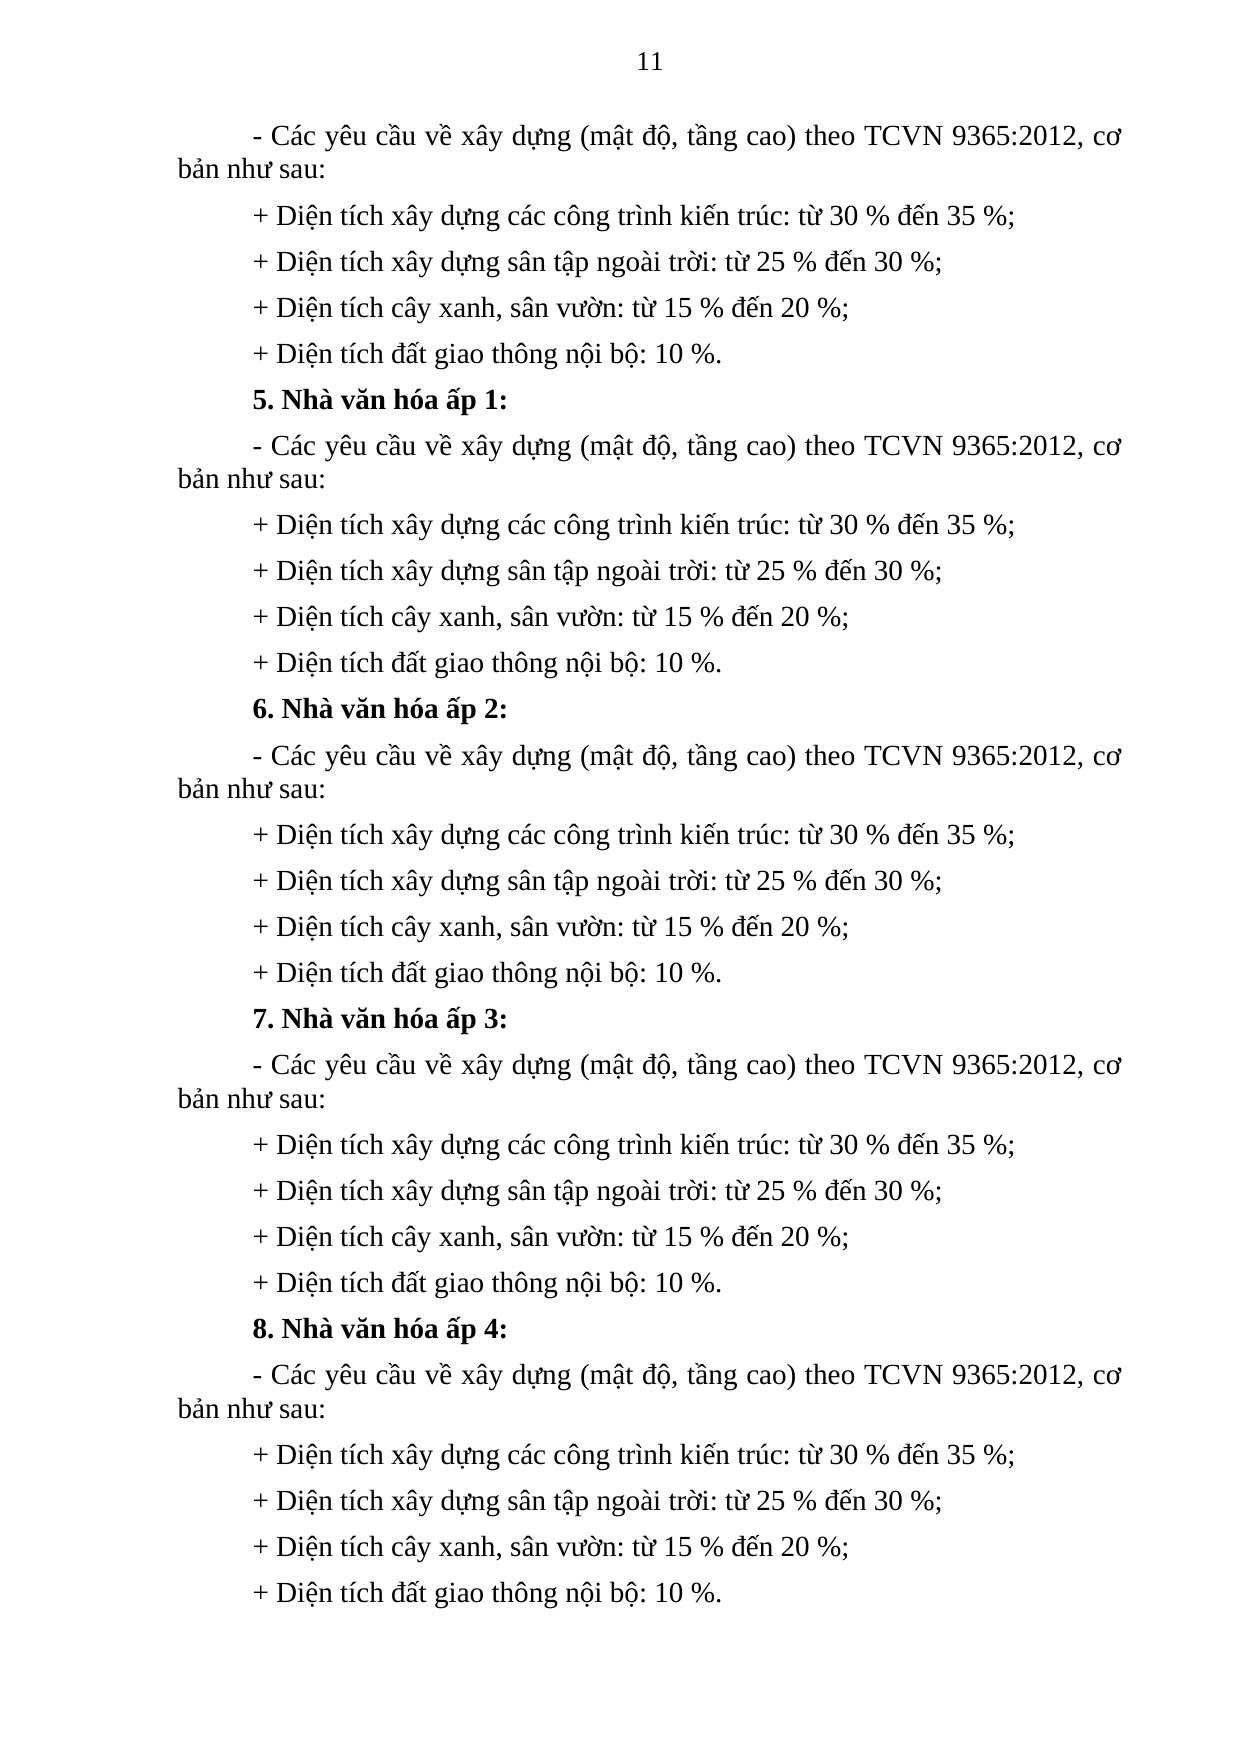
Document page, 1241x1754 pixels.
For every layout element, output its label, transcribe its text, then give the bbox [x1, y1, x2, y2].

text + Diện tích xây dựng các công trình kiến trúc: từ 30 % đến 35 %; [177, 507, 1122, 541]
text + Diện tích xây dựng sân tập ngoài trời: từ 25 % đến 30 %; [177, 1483, 1122, 1516]
text - Các yêu cầu về xây dựng (mật độ, tầng cao) theo TCVN 9365:2012, cơ bản như sau: [177, 738, 1122, 805]
text + Diện tích xây dựng sân tập ngoài trời: từ 25 % đến 30 %; [177, 244, 1122, 277]
text + Diện tích đất giao thông nội bộ: 10 %. [177, 646, 1122, 679]
text 6. Nhà văn hóa ấp 2: [177, 692, 1122, 725]
text + Diện tích cây xanh, sân vườn: từ 15 % đến 20 %; [177, 1529, 1122, 1562]
text + Diện tích cây xanh, sân vườn: từ 15 % đến 20 %; [177, 599, 1122, 633]
text + Diện tích xây dựng các công trình kiến trúc: từ 30 % đến 35 %; [177, 198, 1122, 231]
text 8. Nhà văn hóa ấp 4: [177, 1311, 1122, 1345]
text + Diện tích xây dựng các công trình kiến trúc: từ 30 % đến 35 %; [177, 817, 1122, 851]
text + Diện tích cây xanh, sân vườn: từ 15 % đến 20 %; [177, 909, 1122, 943]
text - Các yêu cầu về xây dựng (mật độ, tầng cao) theo TCVN 9365:2012, cơ bản như sau: [177, 1357, 1122, 1424]
text 7. Nhà văn hóa ấp 3: [177, 1001, 1122, 1035]
text - Các yêu cầu về xây dựng (mật độ, tầng cao) theo TCVN 9365:2012, cơ bản như sau: [177, 1047, 1122, 1114]
text + Diện tích xây dựng sân tập ngoài trời: từ 25 % đến 30 %; [177, 1173, 1122, 1207]
text + Diện tích cây xanh, sân vườn: từ 15 % đến 20 %; [177, 290, 1122, 323]
text + Diện tích đất giao thông nội bộ: 10 %. [177, 1575, 1122, 1608]
text + Diện tích xây dựng các công trình kiến trúc: từ 30 % đến 35 %; [177, 1437, 1122, 1470]
text - Các yêu cầu về xây dựng (mật độ, tầng cao) theo TCVN 9365:2012, cơ bản như sau: [177, 118, 1122, 185]
text + Diện tích cây xanh, sân vườn: từ 15 % đến 20 %; [177, 1219, 1122, 1253]
text + Diện tích xây dựng các công trình kiến trúc: từ 30 % đến 35 %; [177, 1127, 1122, 1161]
text + Diện tích đất giao thông nội bộ: 10 %. [177, 1265, 1122, 1299]
text - Các yêu cầu về xây dựng (mật độ, tầng cao) theo TCVN 9365:2012, cơ bản như sau: [177, 428, 1122, 495]
text + Diện tích đất giao thông nội bộ: 10 %. [177, 336, 1122, 369]
text 5. Nhà văn hóa ấp 1: [177, 382, 1122, 415]
text + Diện tích đất giao thông nội bộ: 10 %. [177, 955, 1122, 989]
text + Diện tích xây dựng sân tập ngoài trời: từ 25 % đến 30 %; [177, 553, 1122, 587]
text + Diện tích xây dựng sân tập ngoài trời: từ 25 % đến 30 %; [177, 863, 1122, 897]
